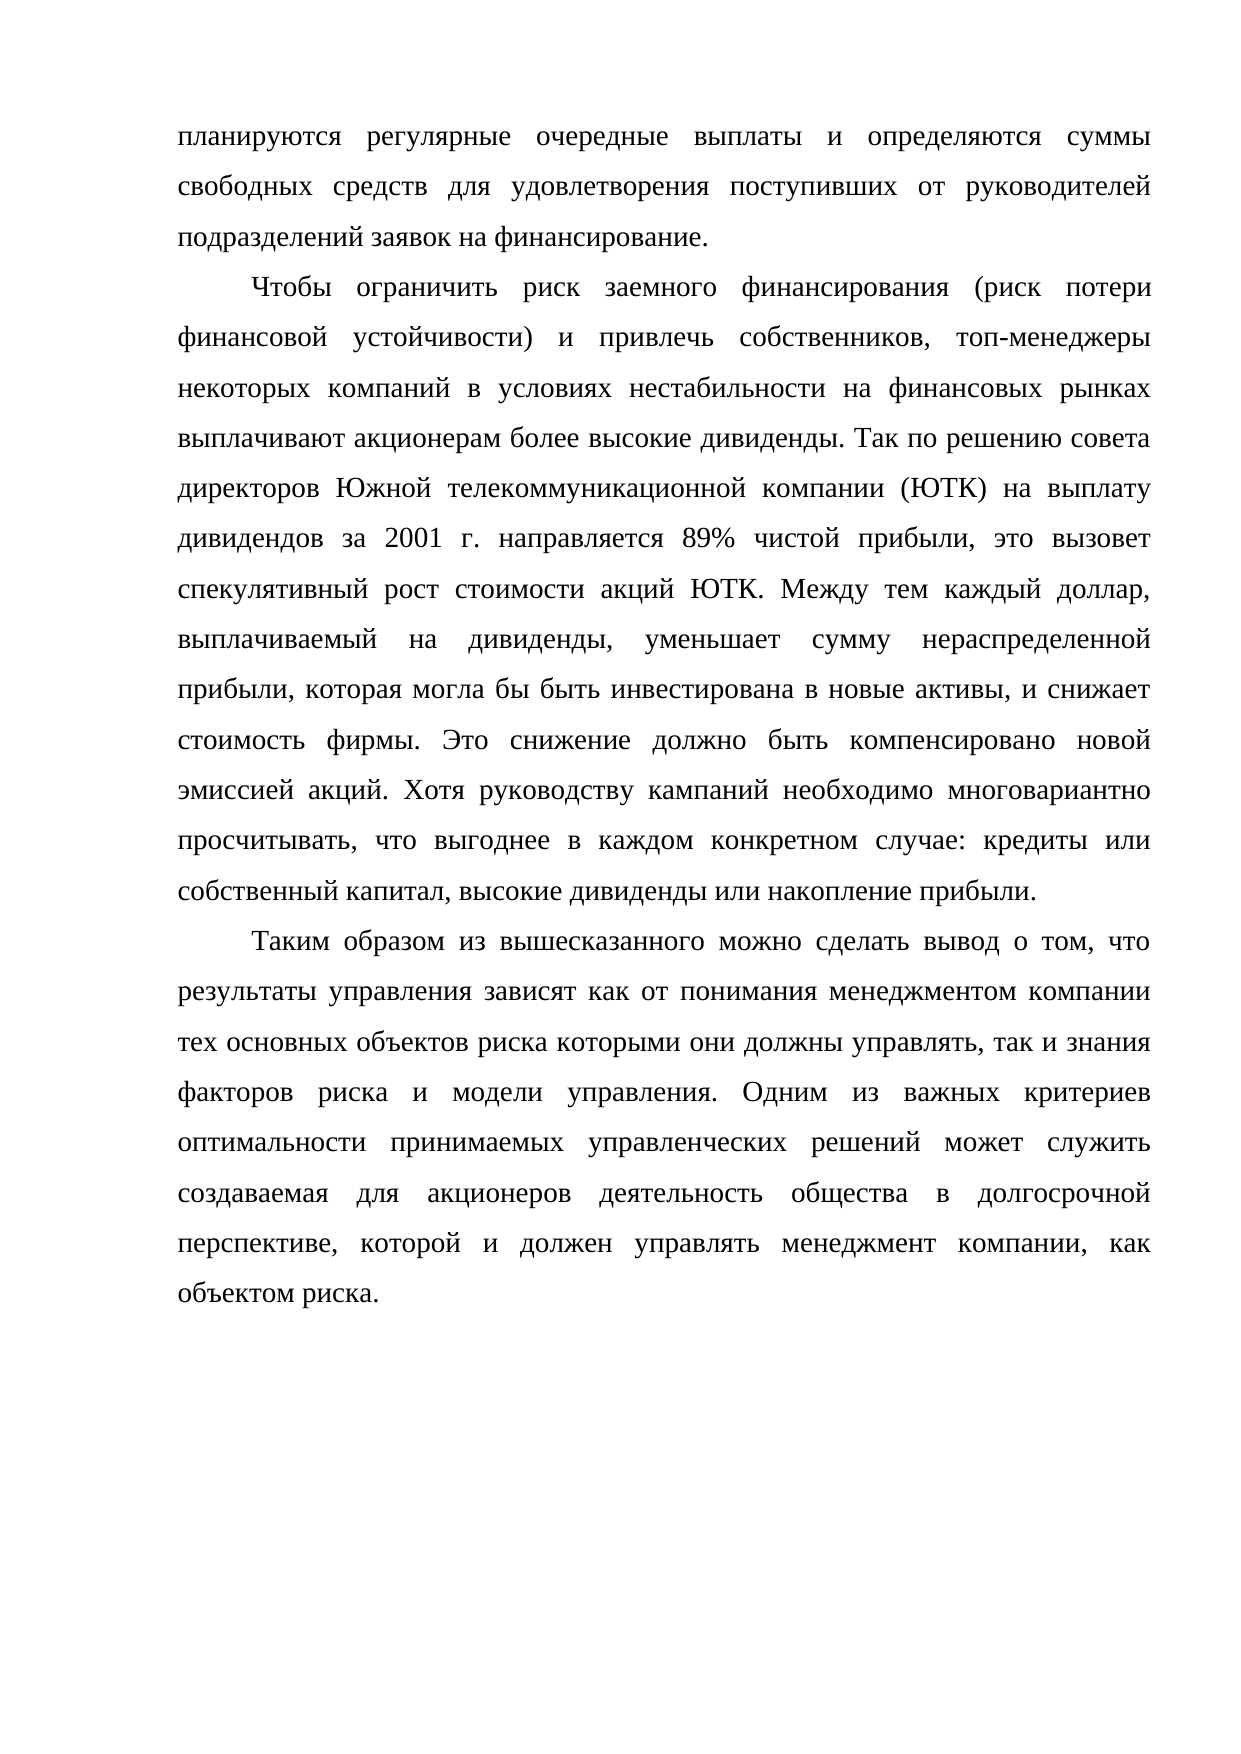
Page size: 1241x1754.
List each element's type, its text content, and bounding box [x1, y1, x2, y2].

text Чтобы ограничить риск заемного финансирования (риск потери финансовой устойчивости) и привлечь собственников, топ-менеджеры некоторых компаний в условиях нестабильности на финансовых рынках выплачивают акционерам более высокие дивиденды. Так по решению совета директоров Южной телекоммуникационной компании (ЮТК) на выплату дивидендов за 2001 г. направляется 89% чистой прибыли, это вызовет спекулятивный рост стоимости акций ЮТК. Между тем каждый доллар, выплачиваемый на дивиденды, уменьшает сумму нераспределенной прибыли, которая могла бы быть инвестирована в новые активы, и снижает стоимость фирмы. Это снижение должно быть компенсировано новой эмиссией акций. Хотя руководству кампаний необходимо многовариантно просчитывать, что выгоднее в каждом конкретном случае: кредиты или собственный капитал, высокие дивиденды или накопление прибыли. [177, 269, 1152, 906]
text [177, 118, 1152, 252]
text Таким образом из вышесказанного можно сделать вывод о том, что результаты управления зависят как от понимания менеджментом компании тех основных объектов риска которыми они должны управлять, так и знания факторов риска и модели управления. Одним из важных критериев оптимальности принимаемых управленческих решений может служить создаваемая для акционеров деятельность общества в долгосрочной перспективе, которой и должен управлять менеджмент компании, как объектом риска. [177, 923, 1152, 1309]
